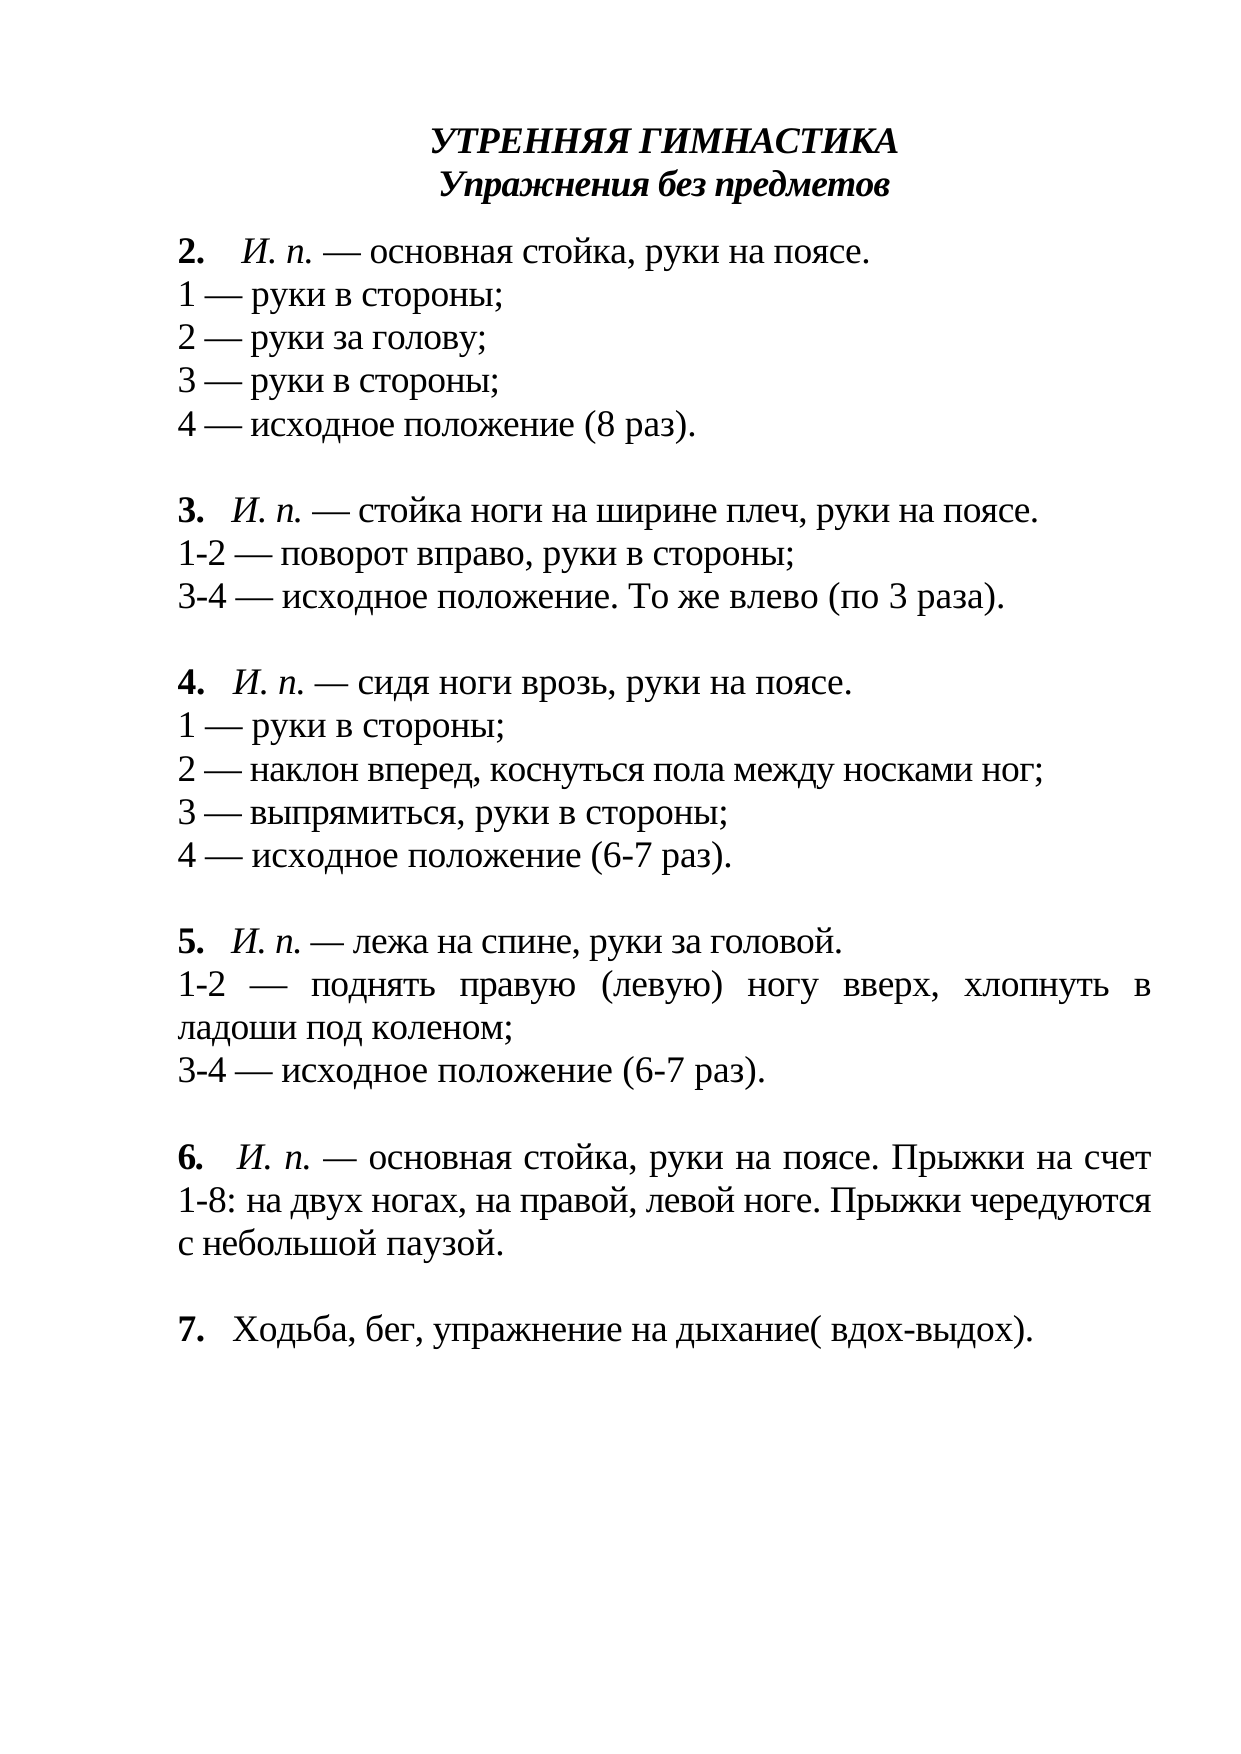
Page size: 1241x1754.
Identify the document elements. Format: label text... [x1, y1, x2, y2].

text 1 — руки в стороны; [177, 272, 1152, 315]
text 5. И. п. — лежа на спине, руки за головой. [177, 918, 1152, 962]
text 4 — исходное положение (6-7 раз). [177, 832, 1152, 875]
text 2. И. п. — основная стойка, руки на поясе. [177, 228, 1152, 272]
text 3. И. п. — стойка ноги на ширине плеч, руки на поясе. [177, 487, 1152, 530]
text 3 — выпрямиться, руки в стороны; [177, 789, 1152, 832]
text 1-2 — поднять правую (левую) ногу вверх, хлопнуть в ладоши под коленом; [177, 962, 1152, 1048]
text 6. И. п. — основная стойка, руки на поясе. Прыжки на счет 1-8: на двух ногах, на правой, левой ноге. Прыжки чередуются с небольшой паузой. [177, 1134, 1152, 1263]
text 1-2 — поворот вправо, руки в стороны; [177, 530, 1152, 573]
text 4 — исходное положение (8 раз). [177, 401, 1152, 444]
text 4. И. п. — сидя ноги врозь, руки на поясе. [177, 660, 1152, 703]
text 7. Ходьба, бег, упражнение на дыхание( вдох-выдох). [177, 1307, 1152, 1350]
text 3-4 — исходное положение. То же влево (по 3 раза). [177, 573, 1152, 617]
text 1 — руки в стороны; [177, 703, 1152, 746]
text Упражнения без предметов [177, 161, 1152, 204]
text УТРЕННЯЯ ГИМНАСТИКА [177, 118, 1152, 161]
text 3-4 — исходное положение (6-7 раз). [177, 1048, 1152, 1091]
text 3 — руки в стороны; [177, 358, 1152, 401]
text 2 — руки за голову; [177, 315, 1152, 358]
text 2 — наклон вперед, коснуться пола между носками ног; [177, 746, 1152, 789]
